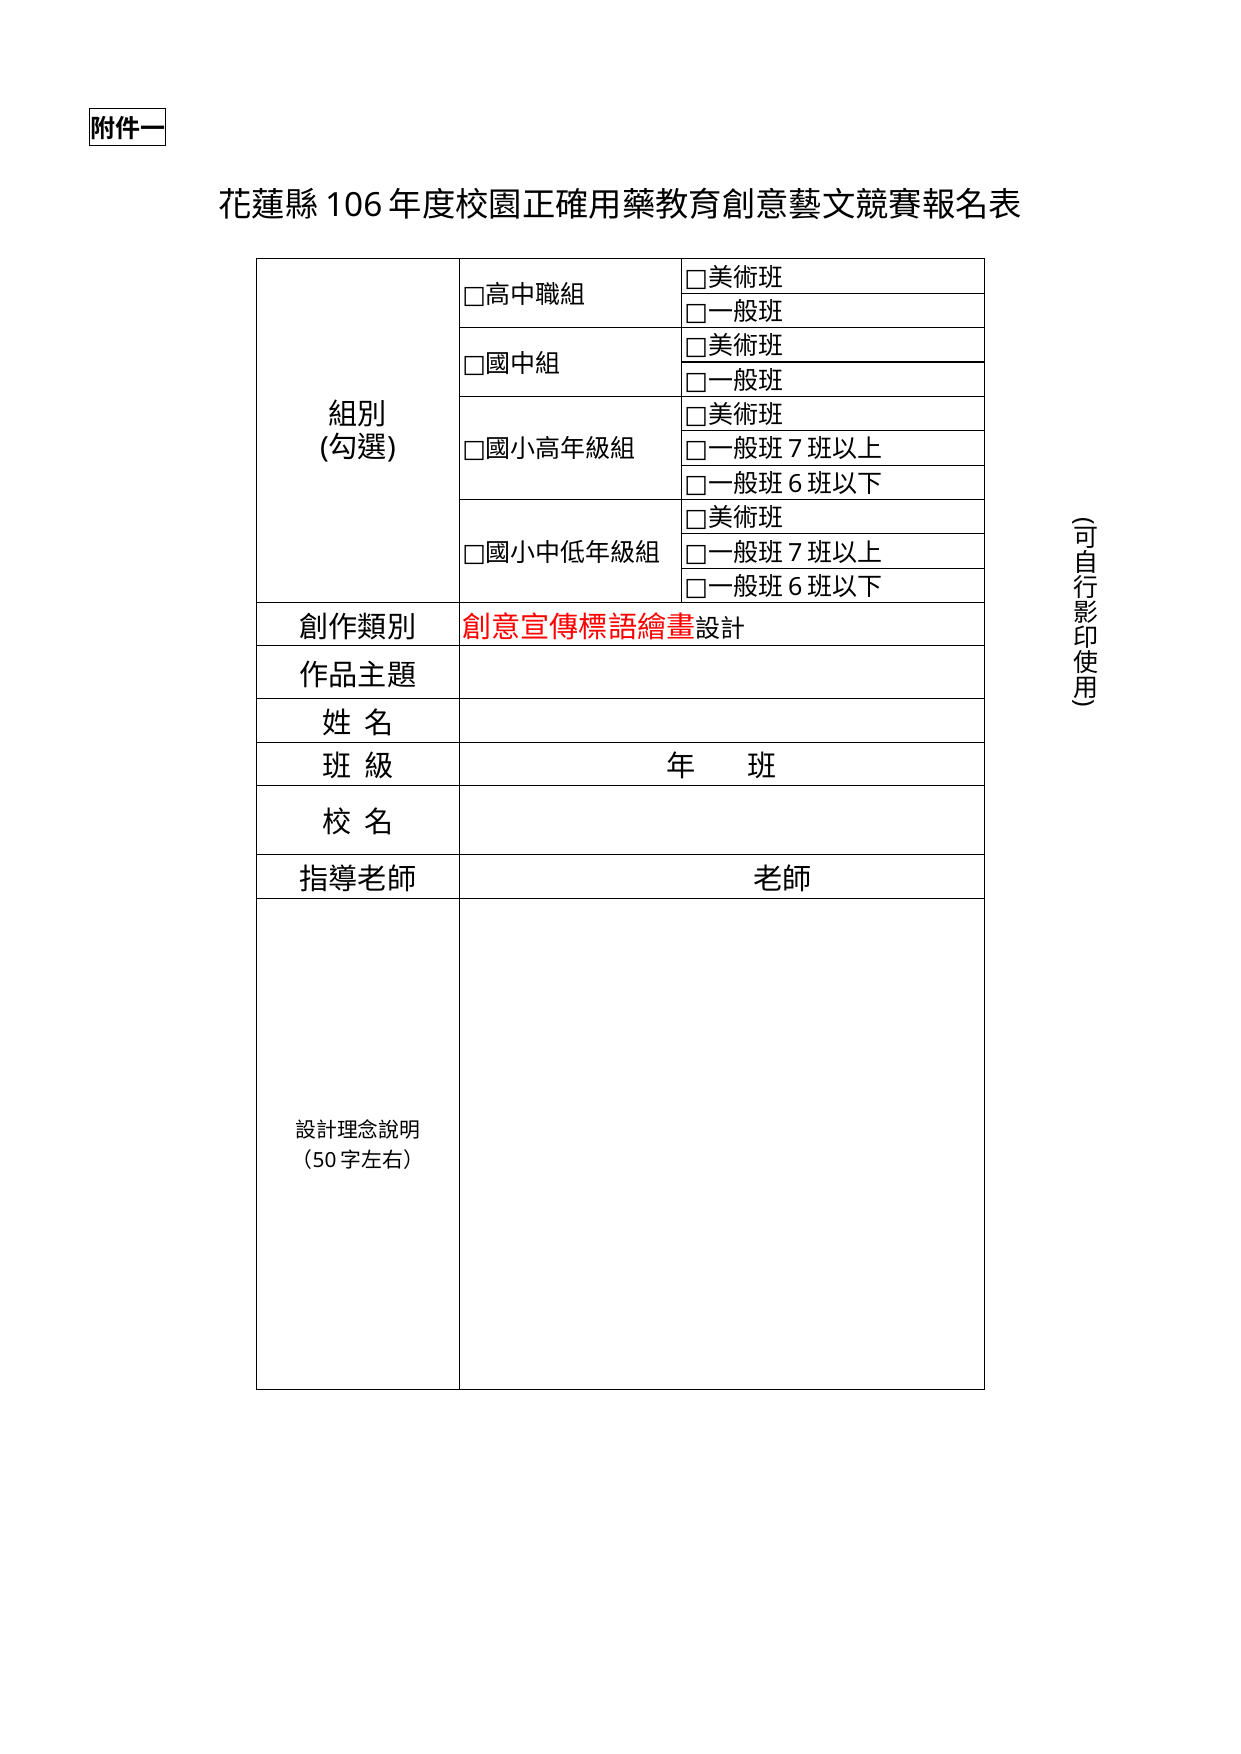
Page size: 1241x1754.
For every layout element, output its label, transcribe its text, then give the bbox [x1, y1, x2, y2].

table_cell 創作類別 [257, 603, 459, 645]
table_cell [460, 899, 984, 1388]
table_cell 指導老師 [257, 855, 459, 897]
table_cell □美術班 [682, 397, 984, 430]
table_cell [460, 699, 984, 742]
table_cell □一般班 [682, 294, 984, 327]
table_cell 設計理念說明 （50字左右） [257, 899, 459, 1388]
table_cell □一般班6班以下 [682, 466, 984, 499]
table_cell 作品主題 [257, 646, 459, 698]
table_header □高中職組 [460, 259, 681, 327]
table_cell □一般班6班以下 [682, 569, 984, 602]
table_cell [460, 786, 984, 854]
table_cell 創意宣傳標語繪畫設計 [460, 603, 984, 645]
table_cell □一般班7班以上 [682, 431, 984, 464]
table_cell 老師 [460, 855, 984, 897]
table_header □美術班 [682, 259, 984, 293]
table_cell 班 級 [257, 743, 459, 785]
table_header 組別 (勾選) [257, 259, 459, 602]
table_cell 姓 名 [257, 699, 459, 742]
table_cell □一般班7班以上 [682, 534, 984, 568]
table_cell □美術班 [682, 500, 984, 533]
table_cell 年 班 [460, 743, 984, 785]
table_cell □一般班 [682, 363, 984, 396]
table_cell 校 名 [257, 786, 459, 854]
table_cell [460, 646, 984, 698]
text 花蓮縣106年度校園正確用藥教育創意藝文競賽報名表 [89, 164, 1152, 239]
text 附件一 [89, 89, 1152, 164]
table_cell □國小中低年級組 [460, 500, 681, 602]
table_cell □國中組 [460, 328, 681, 396]
table_cell □國小高年級組 [460, 397, 681, 499]
table_cell □美術班 [682, 328, 984, 361]
